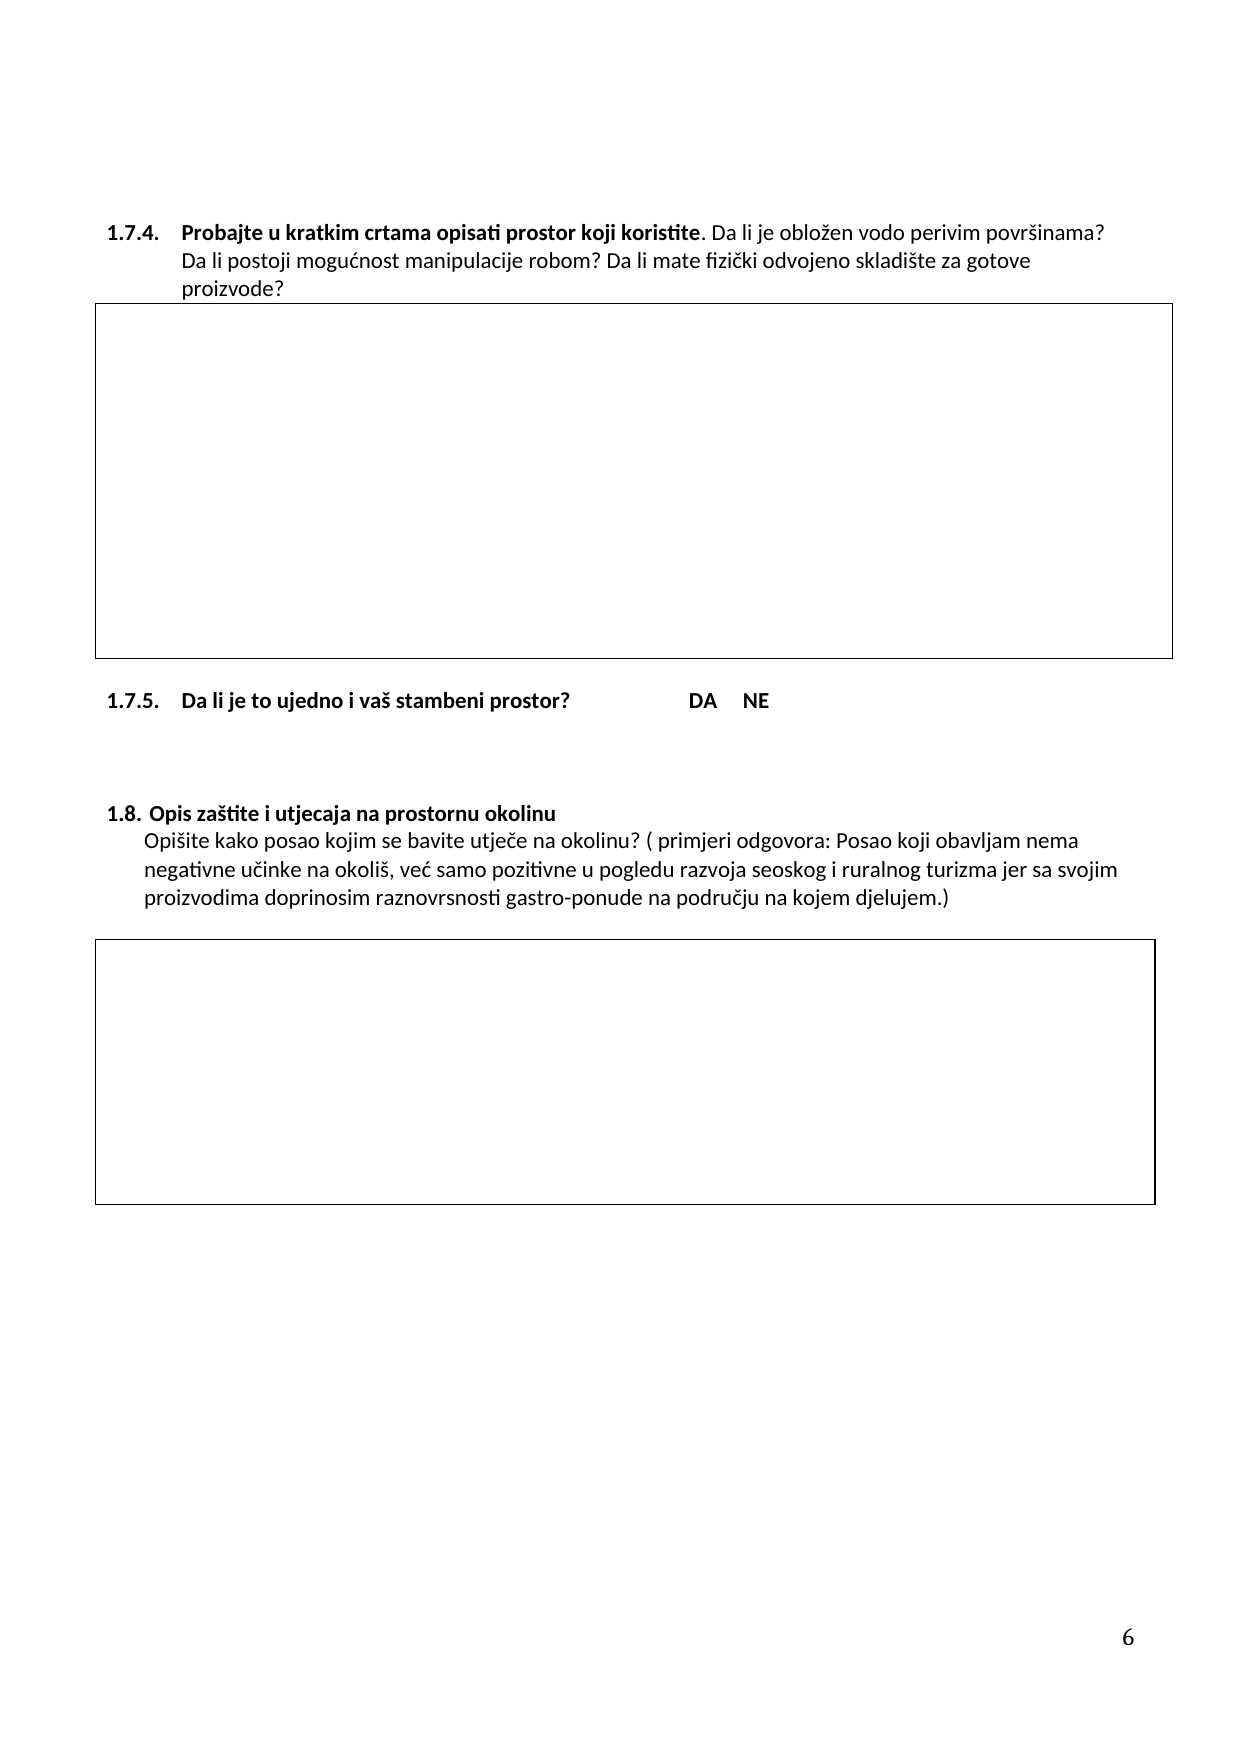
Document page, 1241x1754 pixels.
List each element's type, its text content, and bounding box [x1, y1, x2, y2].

list Opišite kako posao kojim se bavite utječe na okolinu? ( primjeri odgovora: Posao koji obavljam nema negativne učinke na okoliš, već samo pozitivne u pogledu razvoja seoskog i ruralnog turizma jer sa svojim proizvodima doprinosim raznovrsnosti gastro-ponude na području na kojem djelujem.) [144, 827, 1134, 911]
list Probajte u kratkim crtama opisati prostor koji koristite. Da li je obložen vodo perivim površinama? Da li postoji mogućnost manipulacije robom? Da li mate fizički odvojeno skladište za gotove proizvode? [106, 218, 1134, 302]
list Opis zaštite i utjecaja na prostornu okolinu [106, 799, 1134, 827]
list Da li je to ujedno i vaš stambeni prostor? DA NE [106, 687, 1134, 714]
table_header [96, 304, 1172, 657]
table_header [96, 940, 1154, 1203]
